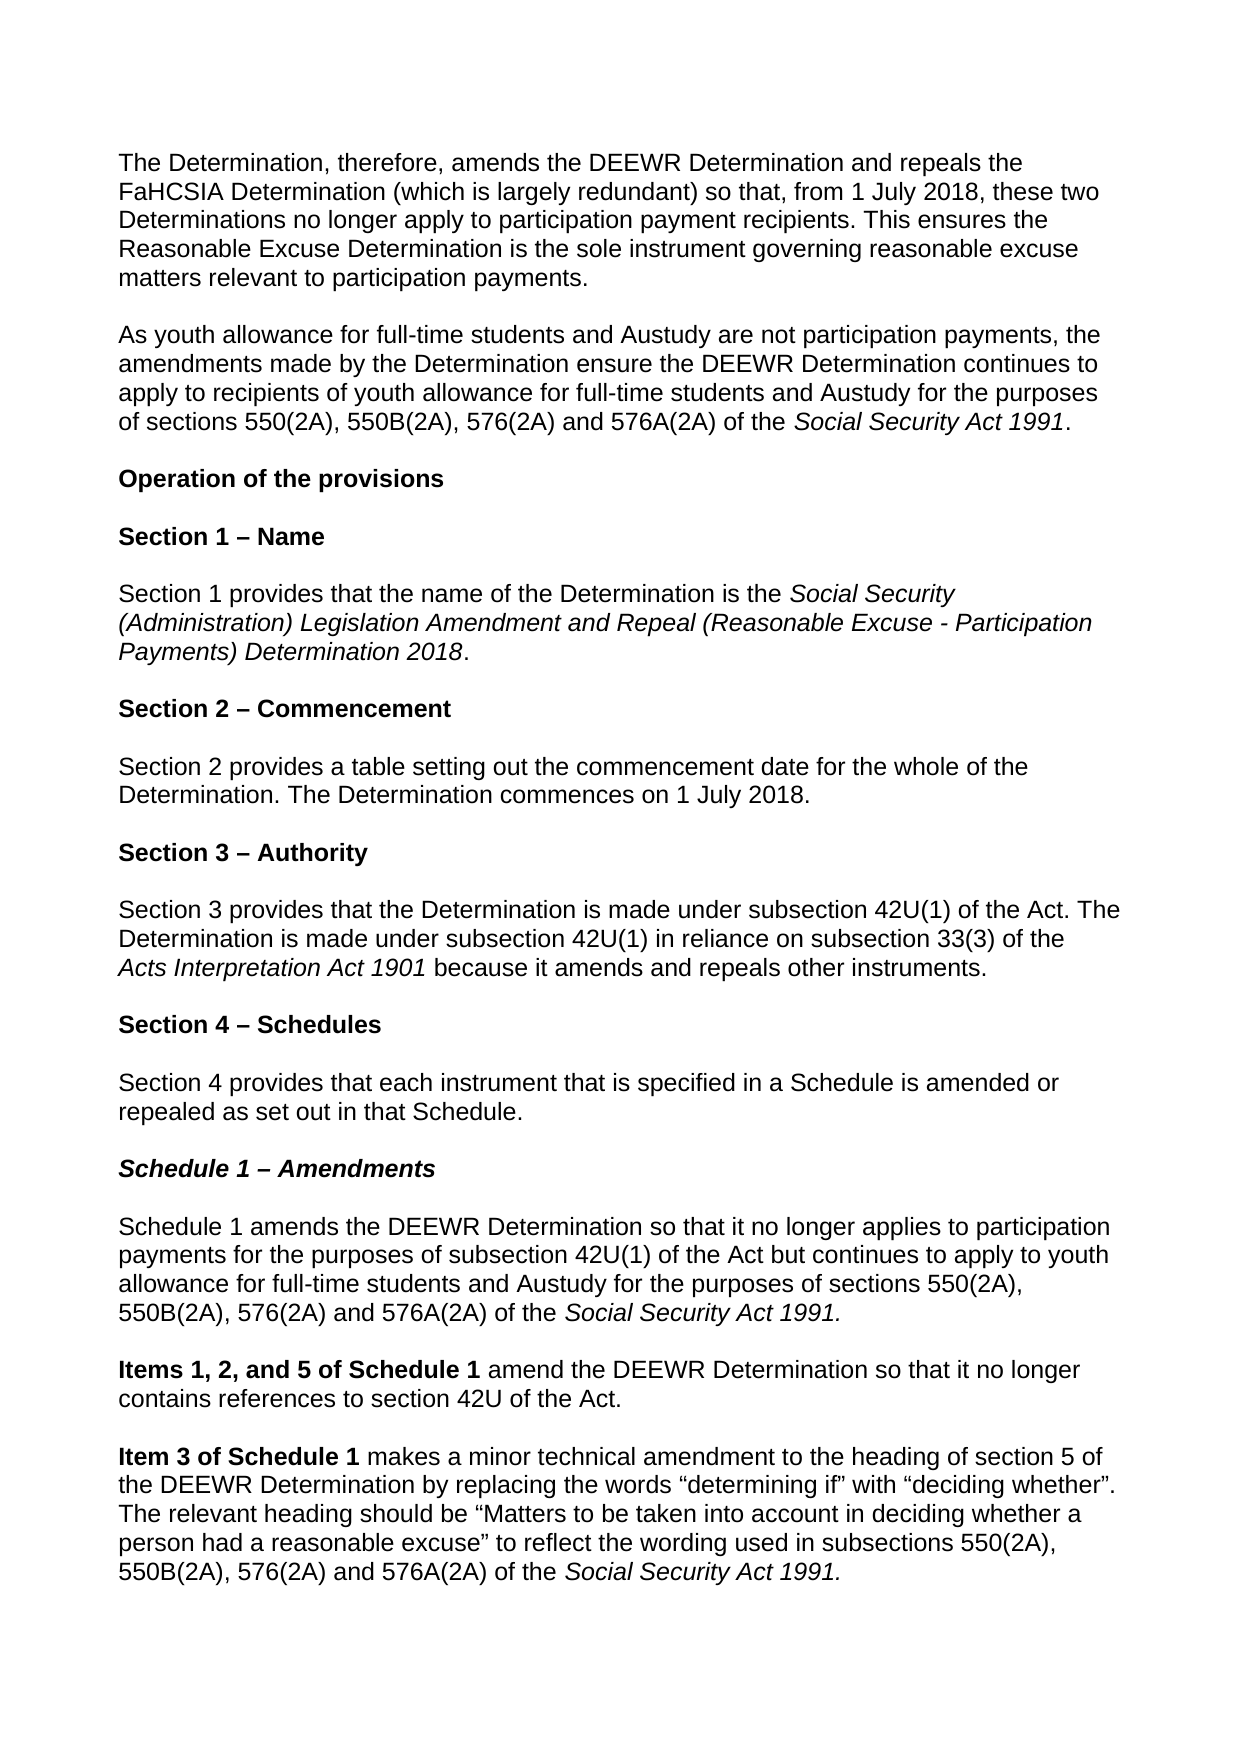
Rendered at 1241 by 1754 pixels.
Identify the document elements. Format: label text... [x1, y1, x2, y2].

text Section 4 – Schedules [118, 1010, 1122, 1039]
text Section 2 – Commencement [118, 694, 1122, 723]
text Section 1 provides that the name of the Determination is the Social Security (Administration) Legislation Amendment and Repeal (Reasonable Excuse - Participation Payments) Determination 2018. [118, 579, 1122, 665]
text Section 4 provides that each instrument that is specified in a Schedule is amended or repealed as set out in that Schedule. [118, 1068, 1122, 1125]
text Section 3 – Authority [118, 838, 1122, 866]
text Schedule 1 – Amendments [118, 1154, 1122, 1183]
list Schedule 1 amends the DEEWR Determination so that it no longer applies to participation payments for the purposes of subsection 42U(1) of the Act but continues to apply to youth allowance for full-time students and Austudy for the purposes of sections 550(2A), 550B(2A), 576(2A) and 576A(2A) of the Social Security Act 1991. [118, 1211, 1122, 1326]
list Items 1, 2, and 5 of Schedule 1 amend the DEEWR Determination so that it no longer contains references to section 42U of the Act. [118, 1355, 1122, 1413]
list Item 3 of Schedule 1 makes a minor technical amendment to the heading of section 5 of the DEEWR Determination by replacing the words “determining if” with “deciding whether”. The relevant heading should be “Matters to be taken into account in deciding whether a person had a reasonable excuse” to reflect the wording used in subsections 550(2A), 550B(2A), 576(2A) and 576A(2A) of the Social Security Act 1991. [118, 1441, 1122, 1585]
text Section 1 – Name [118, 521, 1122, 550]
text Section 3 provides that the Determination is made under subsection 42U(1) of the Act. The Determination is made under subsection 42U(1) in reliance on subsection 33(3) of the Acts Interpretation Act 1901 because it amends and repeals other instruments. [118, 895, 1122, 981]
text As youth allowance for full-time students and Austudy are not participation payments, the amendments made by the Determination ensure the DEEWR Determination continues to apply to recipients of youth allowance for full-time students and Austudy for the purposes of sections 550(2A), 550B(2A), 576(2A) and 576A(2A) of the Social Security Act 1991. [118, 320, 1122, 435]
text Section 2 provides a table setting out the commencement date for the whole of the Determination. The Determination commences on 1 July 2018. [118, 751, 1122, 809]
text The Determination, therefore, amends the DEEWR Determination and repeals the FaHCSIA Determination (which is largely redundant) so that, from 1 July 2018, these two Determinations no longer apply to participation payment recipients. This ensures the Reasonable Excuse Determination is the sole instrument governing reasonable excuse matters relevant to participation payments. [118, 148, 1122, 291]
list Operation of the provisions [118, 464, 1122, 493]
